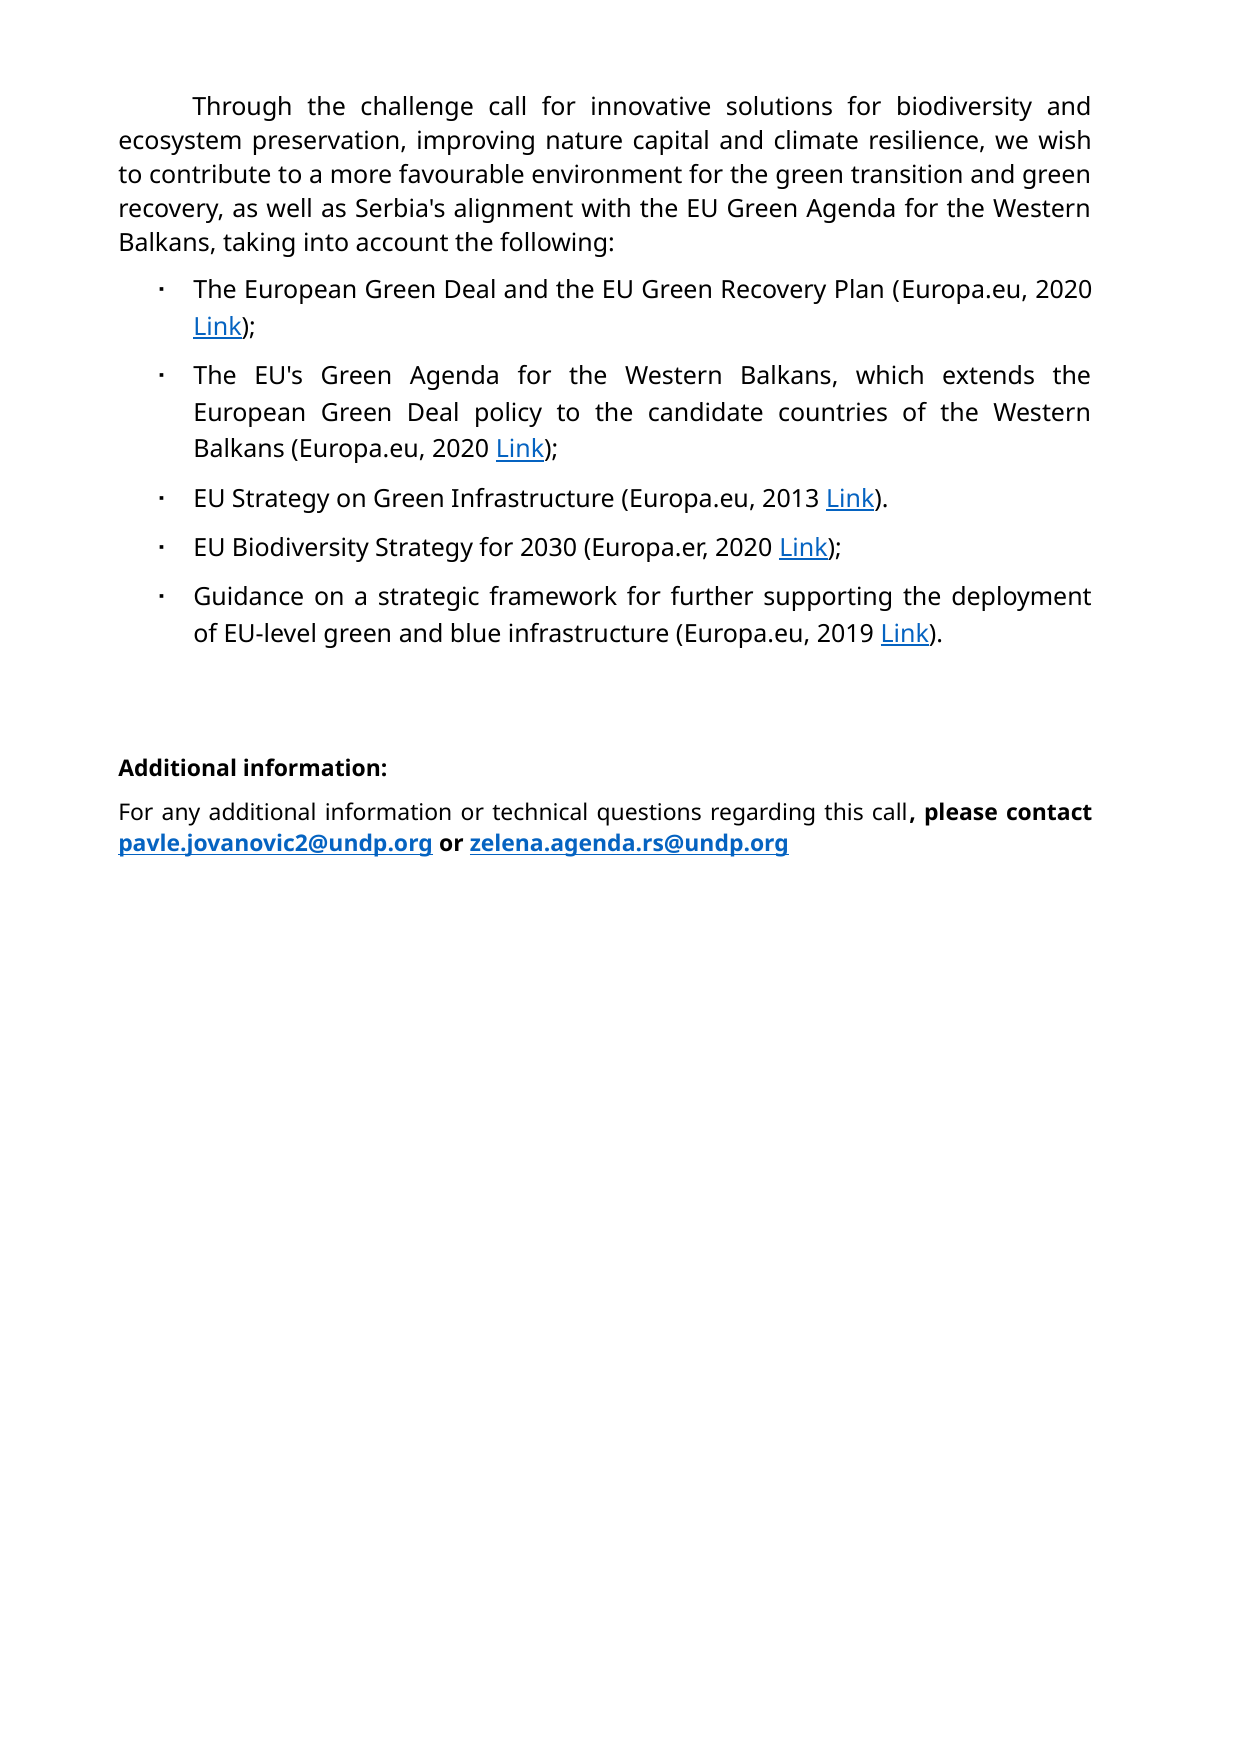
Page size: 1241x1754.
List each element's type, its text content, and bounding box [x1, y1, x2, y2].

list EU Biodiversity Strategy for 2030 (Europa.er, 2020 Link); [156, 529, 1092, 564]
list The EU's Green Agenda for the Western Balkans, which extends the European Green Deal policy to the candidate countries of the Western Balkans (Europa.eu, 2020 Link); [156, 357, 1092, 465]
text For any additional information or technical questions regarding this call, please contact pavle.jovanovic2@undp.org or zelena.agenda.rs@undp.org [118, 796, 1092, 859]
list The European Green Deal and the EU Green Recovery Plan (Europa.eu, 2020 Link); [156, 271, 1092, 342]
list EU Strategy on Green Infrastructure (Europa.eu, 2013 Link). [156, 480, 1092, 514]
list Guidance on a strategic framework for further supporting the deployment of EU-level green and blue infrastructure (Europa.eu, 2019 Link). [156, 579, 1092, 650]
text Additional information: [118, 752, 1092, 784]
text Through the challenge call for innovative solutions for biodiversity and ecosystem preservation, improving nature capital and climate resilience, we wish to contribute to a more favourable environment for the green transition and green recovery, as well as Serbia's alignment with the EU Green Agenda for the Western Balkans, taking into account the following: [118, 89, 1092, 259]
